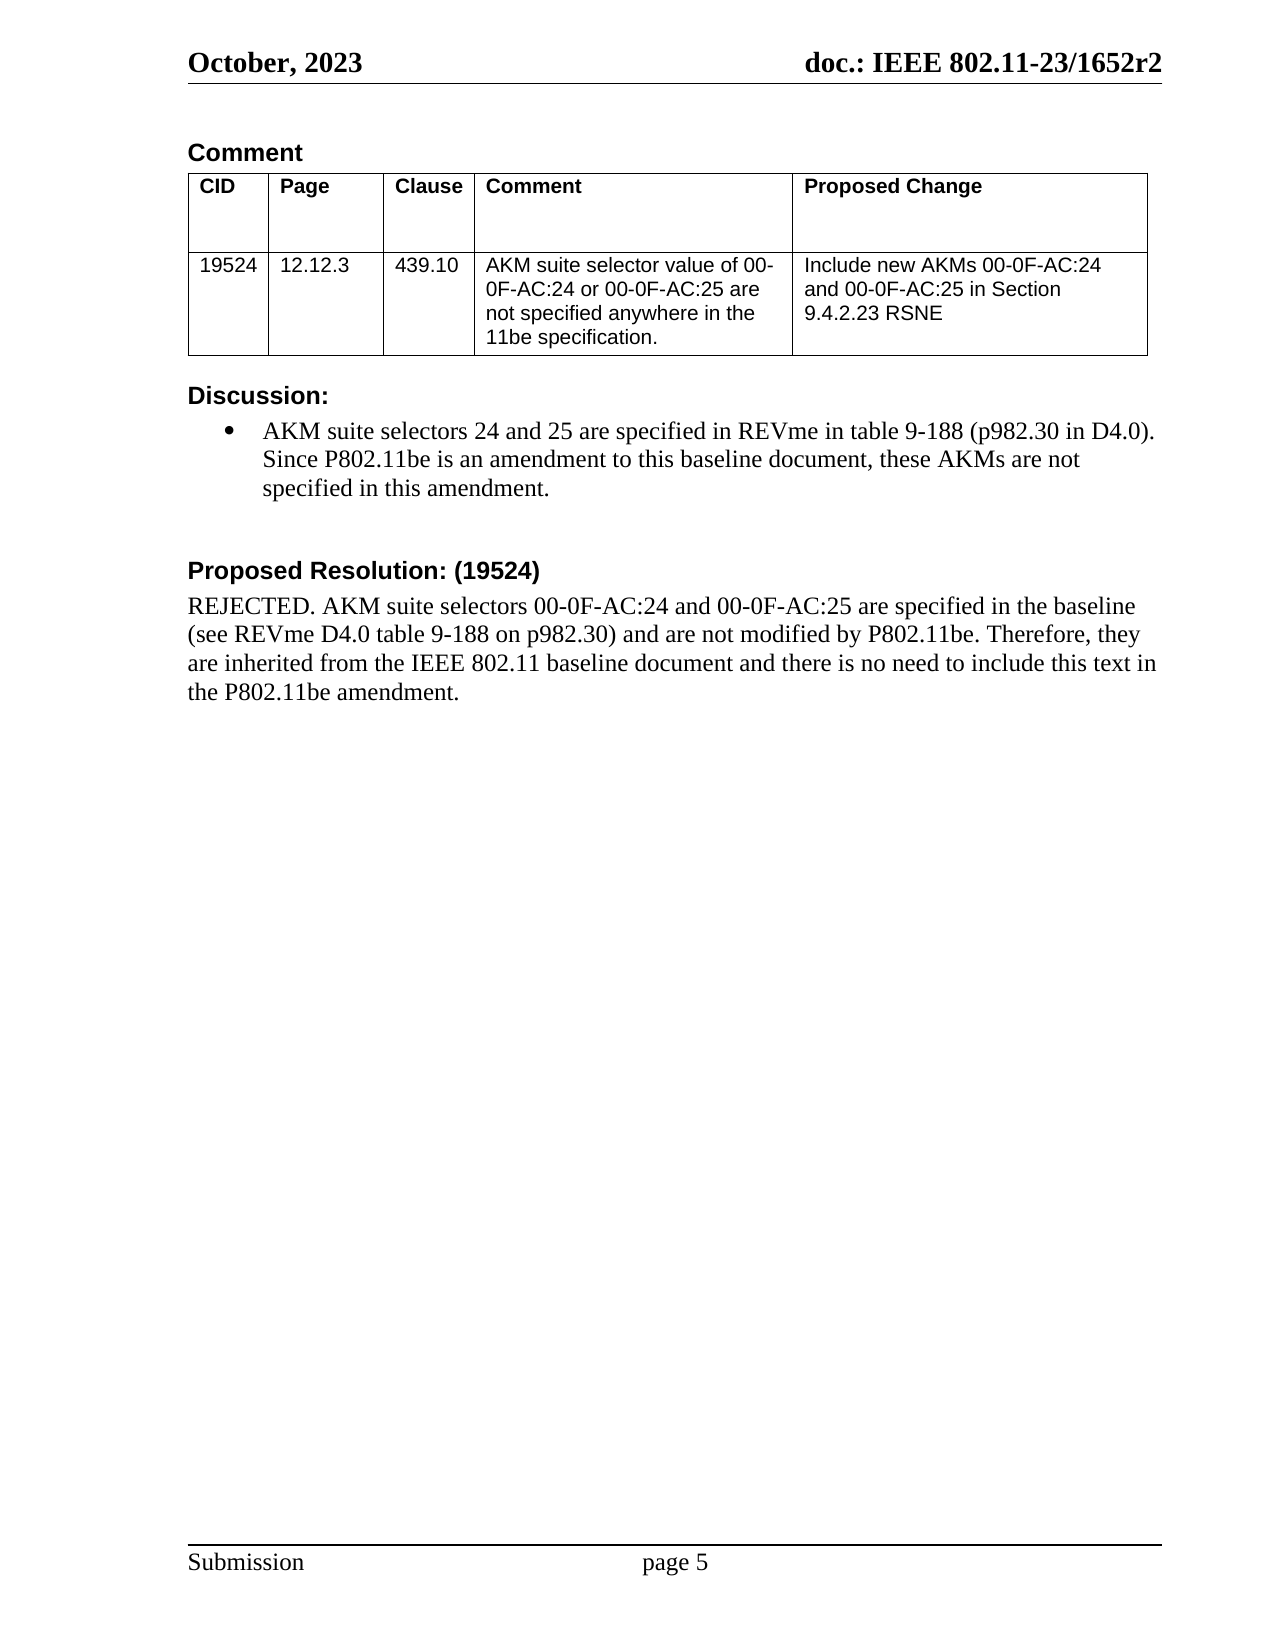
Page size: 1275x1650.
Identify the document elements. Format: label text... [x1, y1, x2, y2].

table_header Clause [384, 174, 474, 252]
table_cell 439.10 [384, 253, 474, 355]
subtitle Comment [187, 137, 1162, 166]
list AKM suite selectors 24 and 25 are specified in REVme in table 9-188 (p982.30 in D4.0). Since P802.11be is an amendment to this baseline document, these AKMs are not specified in this amendment. [225, 416, 1162, 502]
table_cell 12.12.3 [269, 253, 383, 355]
table_header CID [189, 174, 268, 252]
text REJECTED. AKM suite selectors 00-0F-AC:24 and 00-0F-AC:25 are specified in the baseline (see REVme D4.0 table 9-188 on p982.30) and are not modified by P802.11be. Therefore, they are inherited from the IEEE 802.11 baseline document and there is no need to include this text in the P802.11be amendment. [187, 591, 1162, 706]
subtitle Proposed Resolution: (19524) [187, 556, 1162, 584]
table_header Comment [475, 174, 792, 252]
subtitle Discussion: [187, 381, 1162, 409]
table_header Page [269, 174, 383, 252]
table_header Proposed Change [793, 174, 1147, 252]
table_cell 19524 [189, 253, 268, 355]
table_cell AKM suite selector value of 00-0F-AC:24 or 00-0F-AC:25 are not specified anywhere in the 11be specification. [475, 253, 792, 355]
table_cell Include new AKMs 00-0F-AC:24 and 00-0F-AC:25 in Section 9.4.2.23 RSNE [793, 253, 1147, 355]
